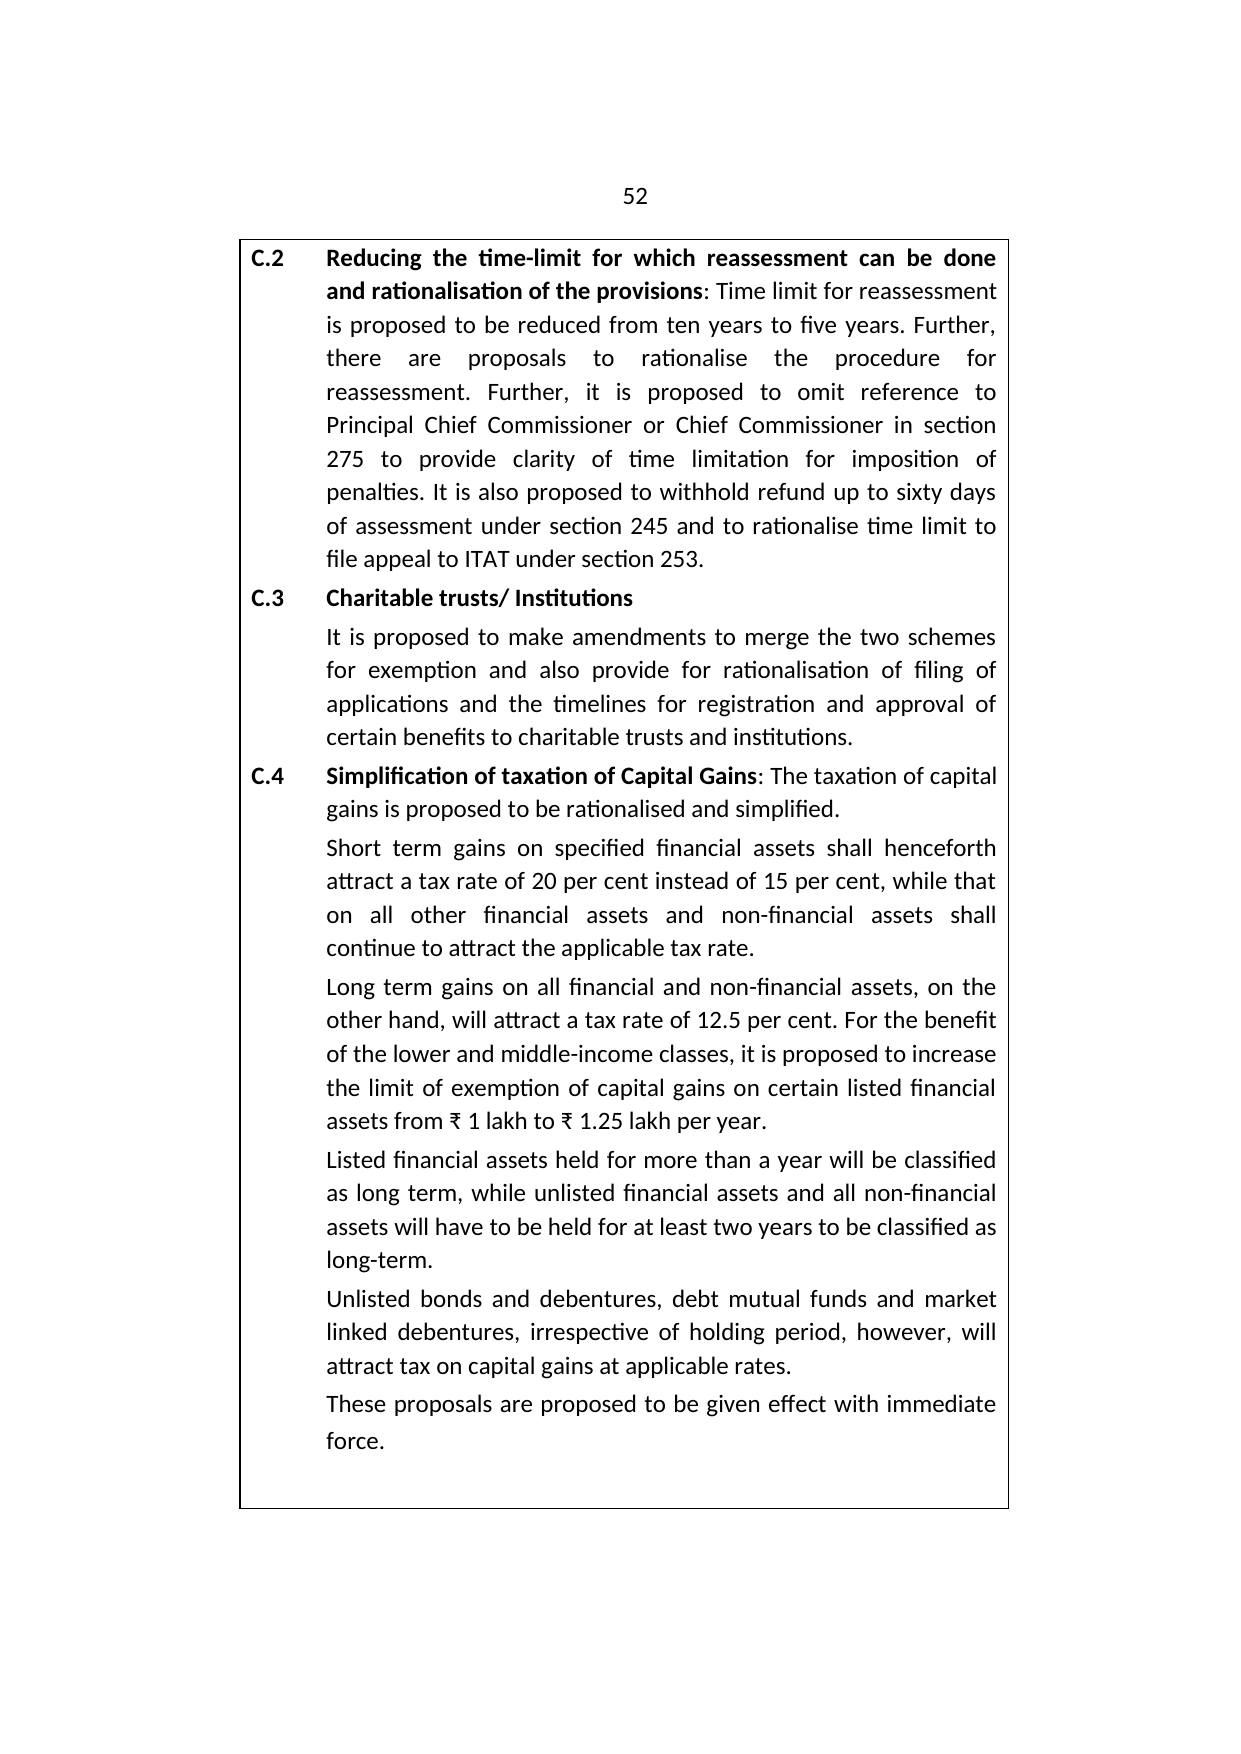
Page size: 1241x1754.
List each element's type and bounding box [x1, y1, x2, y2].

table_cell [241, 240, 1008, 1508]
